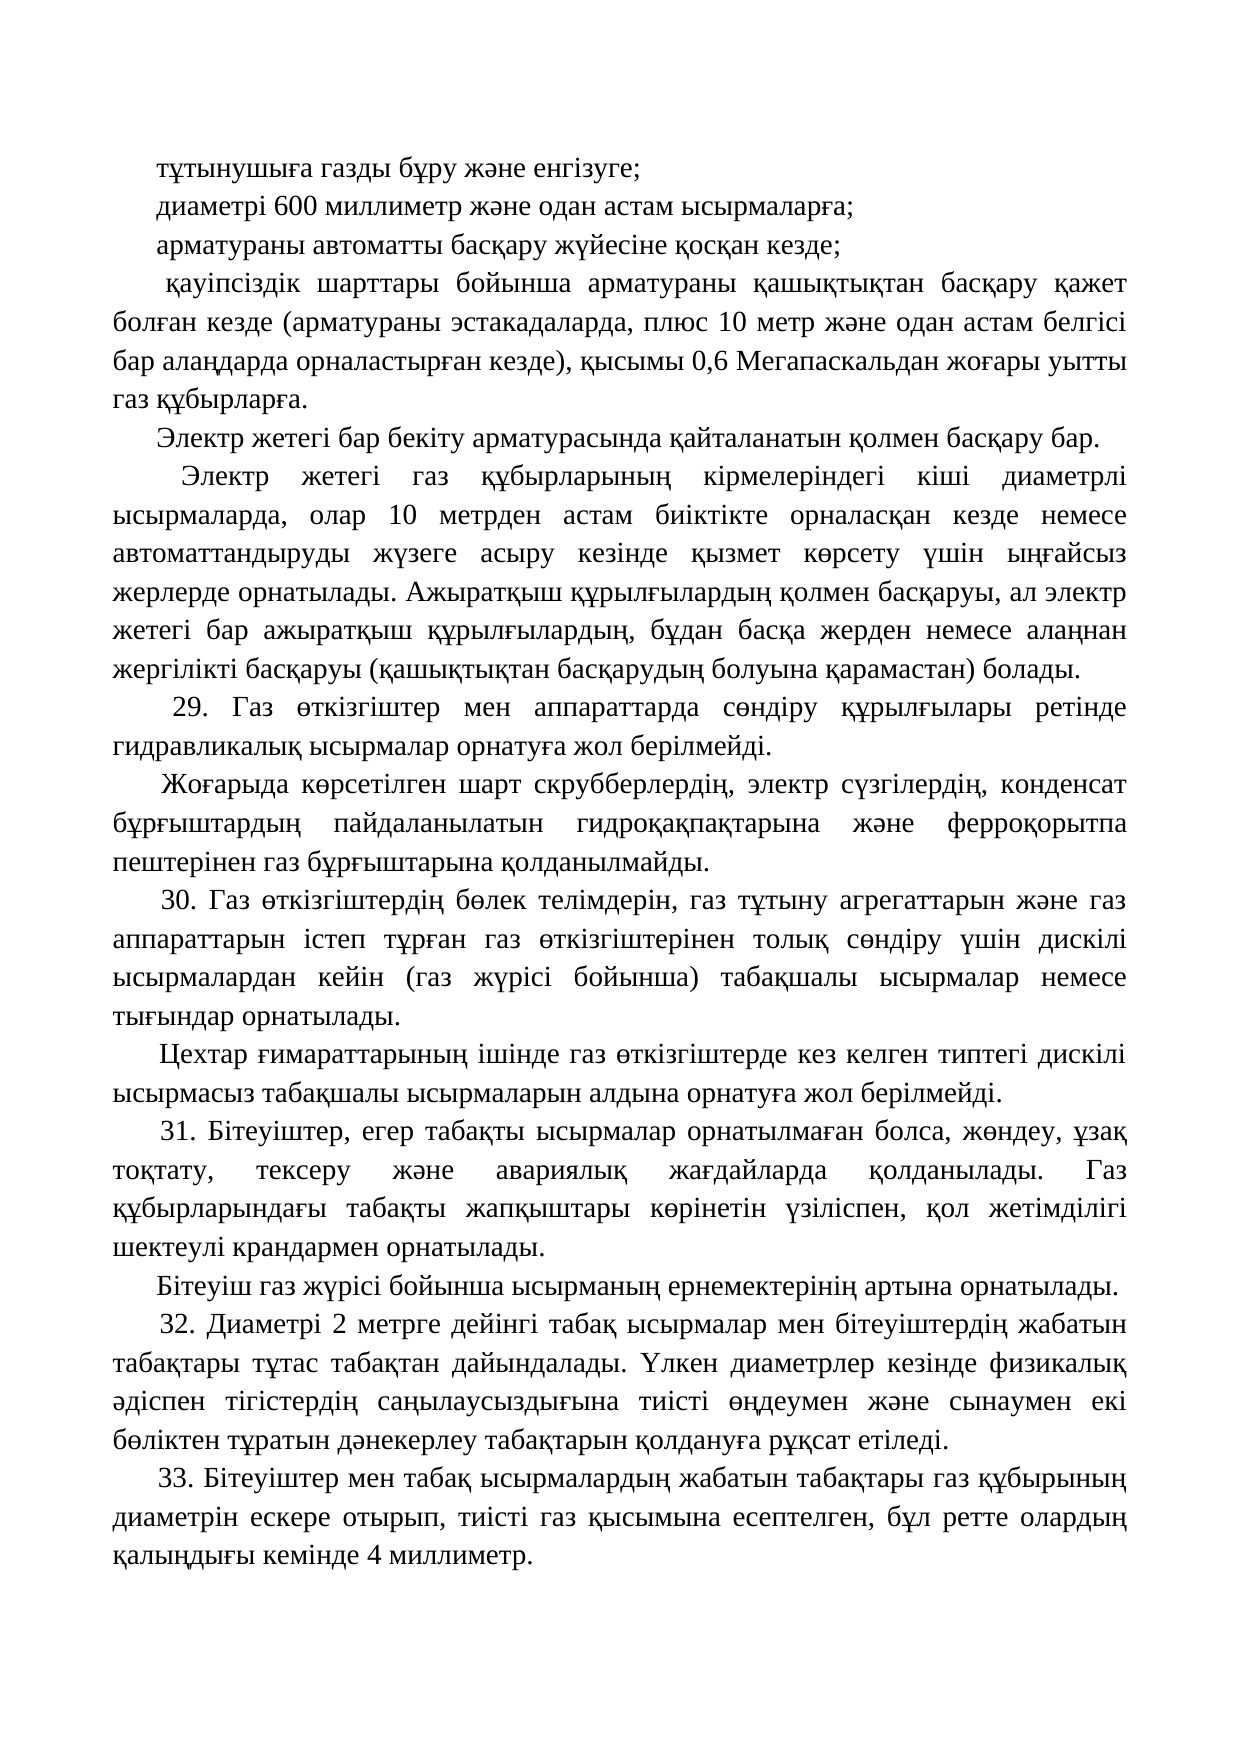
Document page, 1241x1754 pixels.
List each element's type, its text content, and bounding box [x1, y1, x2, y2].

text Цехтар ғимараттарының ішінде газ өткізгіштерде кез келген типтегі дискілі ысырмасыз табақшалы ысырмаларын алдына орнатуға жол берілмейді. [112, 1036, 1128, 1108]
text диаметрі 600 миллиметр және одан астам ысырмаларға; [112, 188, 1128, 222]
text 32. Диаметрі 2 метрге дейінгі табақ ысырмалар мен бітеуіштердің жабатын табақтары тұтас табақтан дайындалады. Үлкен диаметрлер кезінде физикалық әдіспен тігістердің саңылаусыздығына тиісті өңдеумен және сынаумен екі бөліктен тұратын дәнекерлеу табақтарын қолдануға рұқсат етіледі. [112, 1306, 1128, 1455]
text Электр жетегі газ құбырларының кірмелеріндегі кіші диаметрлі ысырмаларда, олар 10 метрден астам биіктікте орналасқан кезде немесе автоматтандыруды жүзеге асыру кезінде қызмет көрсету үшін ыңғайсыз жерлерде орнатылады. Ажыратқыш құрылғылардың қолмен басқаруы, ал электр жетегі бар ажыратқыш құрылғылардың, бұдан басқа жерден немесе алаңнан жергілікті басқаруы (қашықтықтан басқарудың болуына қарамастан) болады. [112, 458, 1128, 684]
text Электр жетегі бар бекіту арматурасында қайталанатын қолмен басқару бар. [112, 420, 1128, 453]
text тұтынушыға газды бұру және енгізуге; [112, 150, 1128, 183]
text 31. Бітеуіштер, егер табақты ысырмалар орнатылмаған болса, жөндеу, ұзақ тоқтату, тексеру және авариялық жағдайларда қолданылады. Газ құбырларындағы табақты жапқыштары көрінетін үзіліспен, қол жетімділігі шектеулі крандармен орнатылады. [112, 1113, 1128, 1263]
text 29. Газ өткізгіштер мен аппараттарда сөндіру құрылғылары ретінде гидравликалық ысырмалар орнатуға жол берілмейді. [112, 689, 1128, 762]
text арматураны автоматты басқару жүйесіне қосқан кезде; [112, 227, 1128, 261]
text Жоғарыда көрсетілген шарт скрубберлердің, электр сүзгілердің, конденсат бұрғыштардың пайдаланылатын гидроқақпақтарына және ферроқорытпа пештерінен газ бұрғыштарына қолданылмайды. [112, 767, 1128, 877]
text 30. Газ өткізгіштердің бөлек телімдерін, газ тұтыну агрегаттарын және газ аппараттарын істеп тұрған газ өткізгіштерінен толық сөндіру үшін дискілі ысырмалардан кейін (газ жүрісі бойынша) табақшалы ысырмалар немесе тығындар орнатылады. [112, 882, 1128, 1031]
text 33. Бітеуіштер мен табақ ысырмалардың жабатын табақтары газ құбырының диаметрін ескере отырып, тиісті газ қысымына есептелген, бұл ретте олардың қалыңдығы кемінде 4 миллиметр. [112, 1460, 1128, 1571]
text Бітеуіш газ жүрісі бойынша ысырманың ернемектерінің артына орнатылады. [112, 1268, 1128, 1301]
text қауіпсіздік шарттары бойынша арматураны қашықтықтан басқару қажет болған кезде (арматураны эстакадаларда, плюс 10 метр және одан астам белгісі бар алаңдарда орналастырған кезде), қысымы 0,6 Мегапаскальдан жоғары уытты газ құбырларға. [112, 266, 1128, 415]
